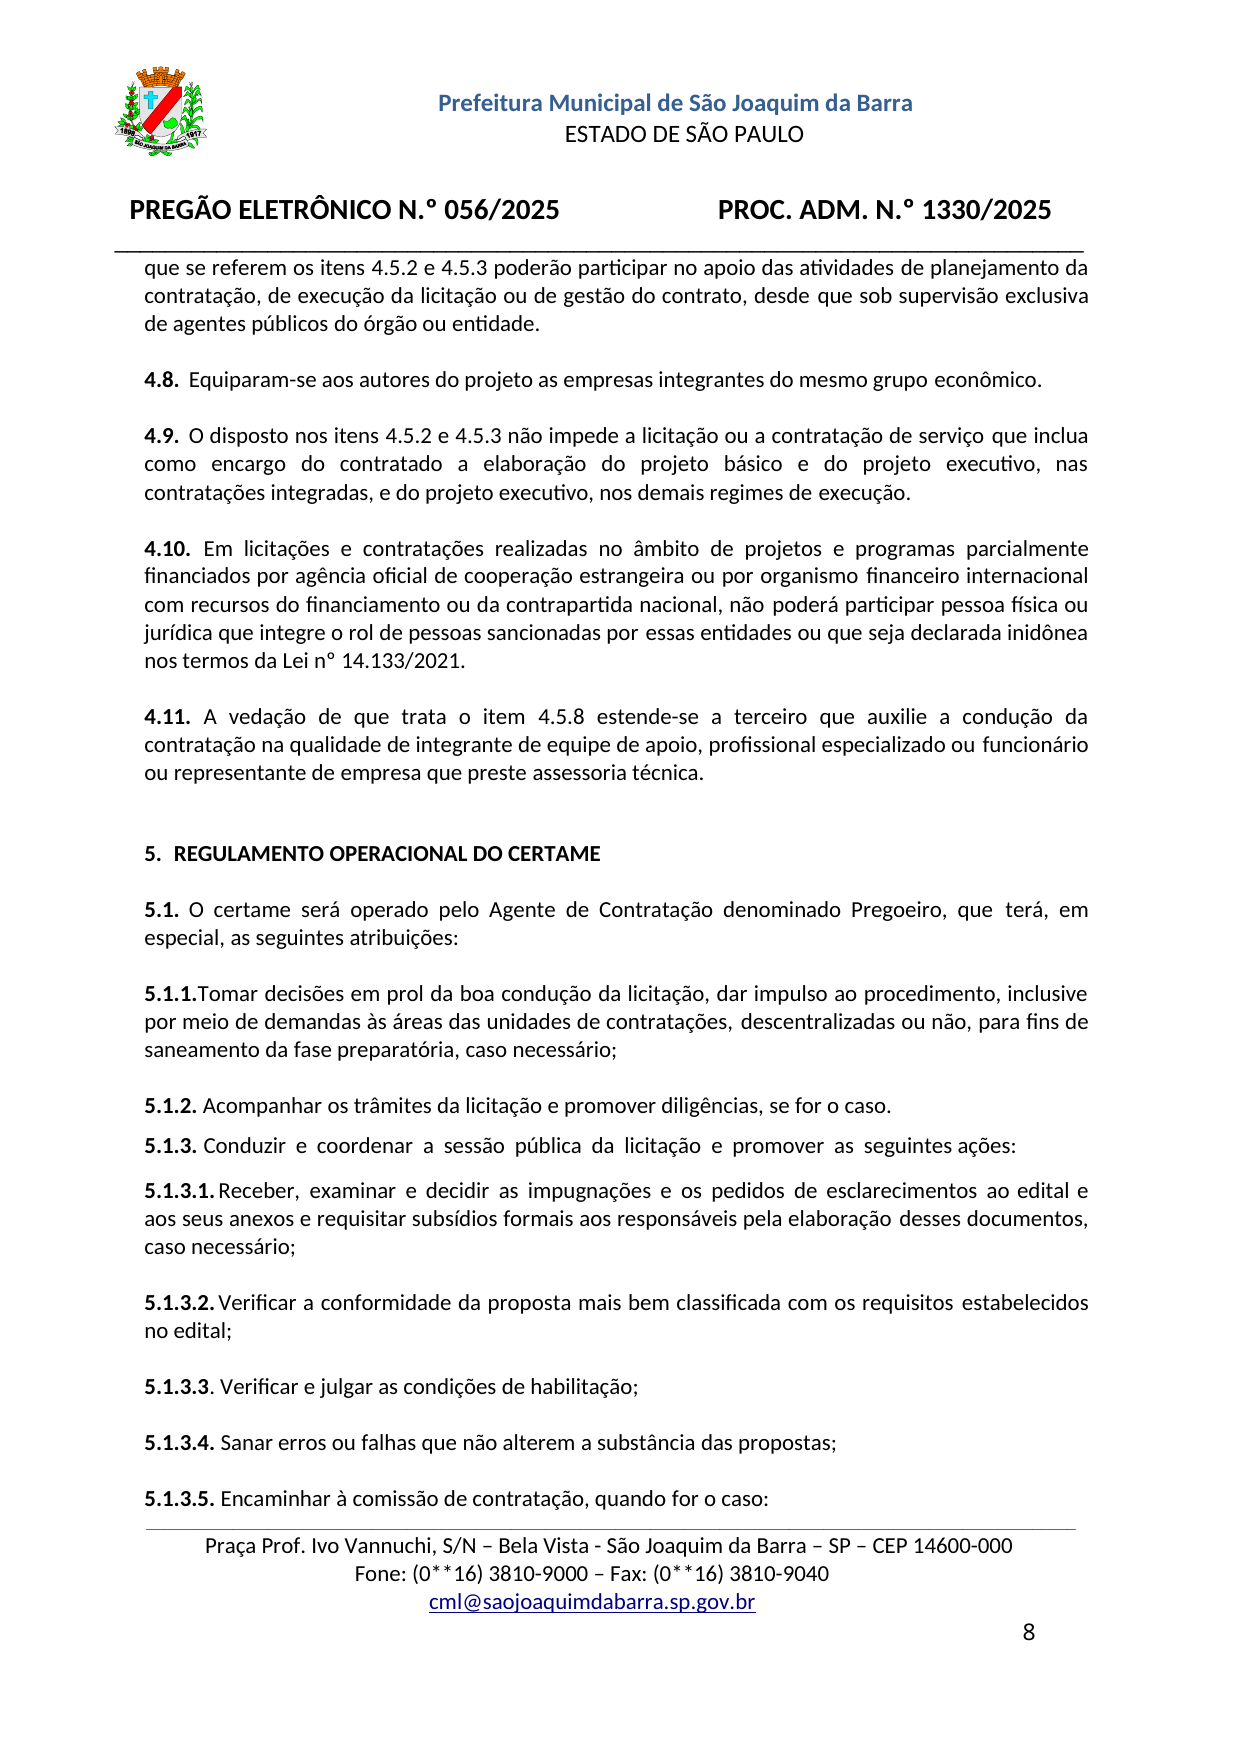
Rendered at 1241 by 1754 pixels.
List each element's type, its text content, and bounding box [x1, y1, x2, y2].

subtitle REGULAMENTO OPERACIONAL DO CERTAME [144, 839, 1118, 867]
text 5.1.3.4. Sanar erros ou falhas que não alterem a substância das propostas; [129, 1428, 1089, 1456]
list Verificar a conformidade da proposta mais bem classificada com os requisitos estabelecidos no edital; [144, 1288, 1089, 1344]
text 5.1.3.3. Verificar e julgar as condições de habilitação; [129, 1372, 1089, 1400]
text 5.1.2. Acompanhar os trâmites da licitação e promover diligências, se for o caso. [114, 1091, 1089, 1119]
text 5.1.1.Tomar decisões em prol da boa condução da licitação, dar impulso ao procedimento, inclusive por meio de demandas às áreas das unidades de contratações, descentralizadas ou não, para fins de saneamento da fase preparatória, caso necessário; [144, 979, 1089, 1063]
list Receber, examinar e decidir as impugnações e os pedidos de esclarecimentos ao edital e aos seus anexos e requisitar subsídios formais aos responsáveis pela elaboração desses documentos, caso necessário; [144, 1176, 1089, 1260]
list A vedação de que trata o item 4.5.8 estende-se a terceiro que auxilie a condução da contratação na qualidade de integrante de equipe de apoio, profissional especializado ou funcionário ou representante de empresa que preste assessoria técnica. [144, 702, 1089, 786]
list Em licitações e contratações realizadas no âmbito de projetos e programas parcialmente financiados por agência oficial de cooperação estrangeira ou por organismo financeiro internacional com recursos do financiamento ou da contrapartida nacional, não poderá participar pessoa física ou jurídica que integre o rol de pessoas sancionadas por essas entidades ou que seja declarada inidônea nos termos da Lei nº 14.133/2021. [144, 534, 1089, 674]
text 5.1.3.5. Encaminhar à comissão de contratação, quando for o caso: [129, 1484, 1089, 1512]
list Equiparam-se aos autores do projeto as empresas integrantes do mesmo grupo econômico. [144, 366, 1089, 393]
list O certame será operado pelo Agente de Contratação denominado Pregoeiro, que terá, em especial, as seguintes atribuições: [144, 895, 1089, 951]
list O disposto nos itens 4.5.2 e 4.5.3 não impede a licitação ou a contratação de serviço que inclua como encargo do contratado a elaboração do projeto básico e do projeto executivo, nas contratações integradas, e do projeto executivo, nos demais regimes de execução. [144, 422, 1089, 506]
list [144, 253, 1089, 337]
list Conduzir e coordenar a sessão pública da licitação e promover as seguintes ações: [144, 1132, 1089, 1159]
